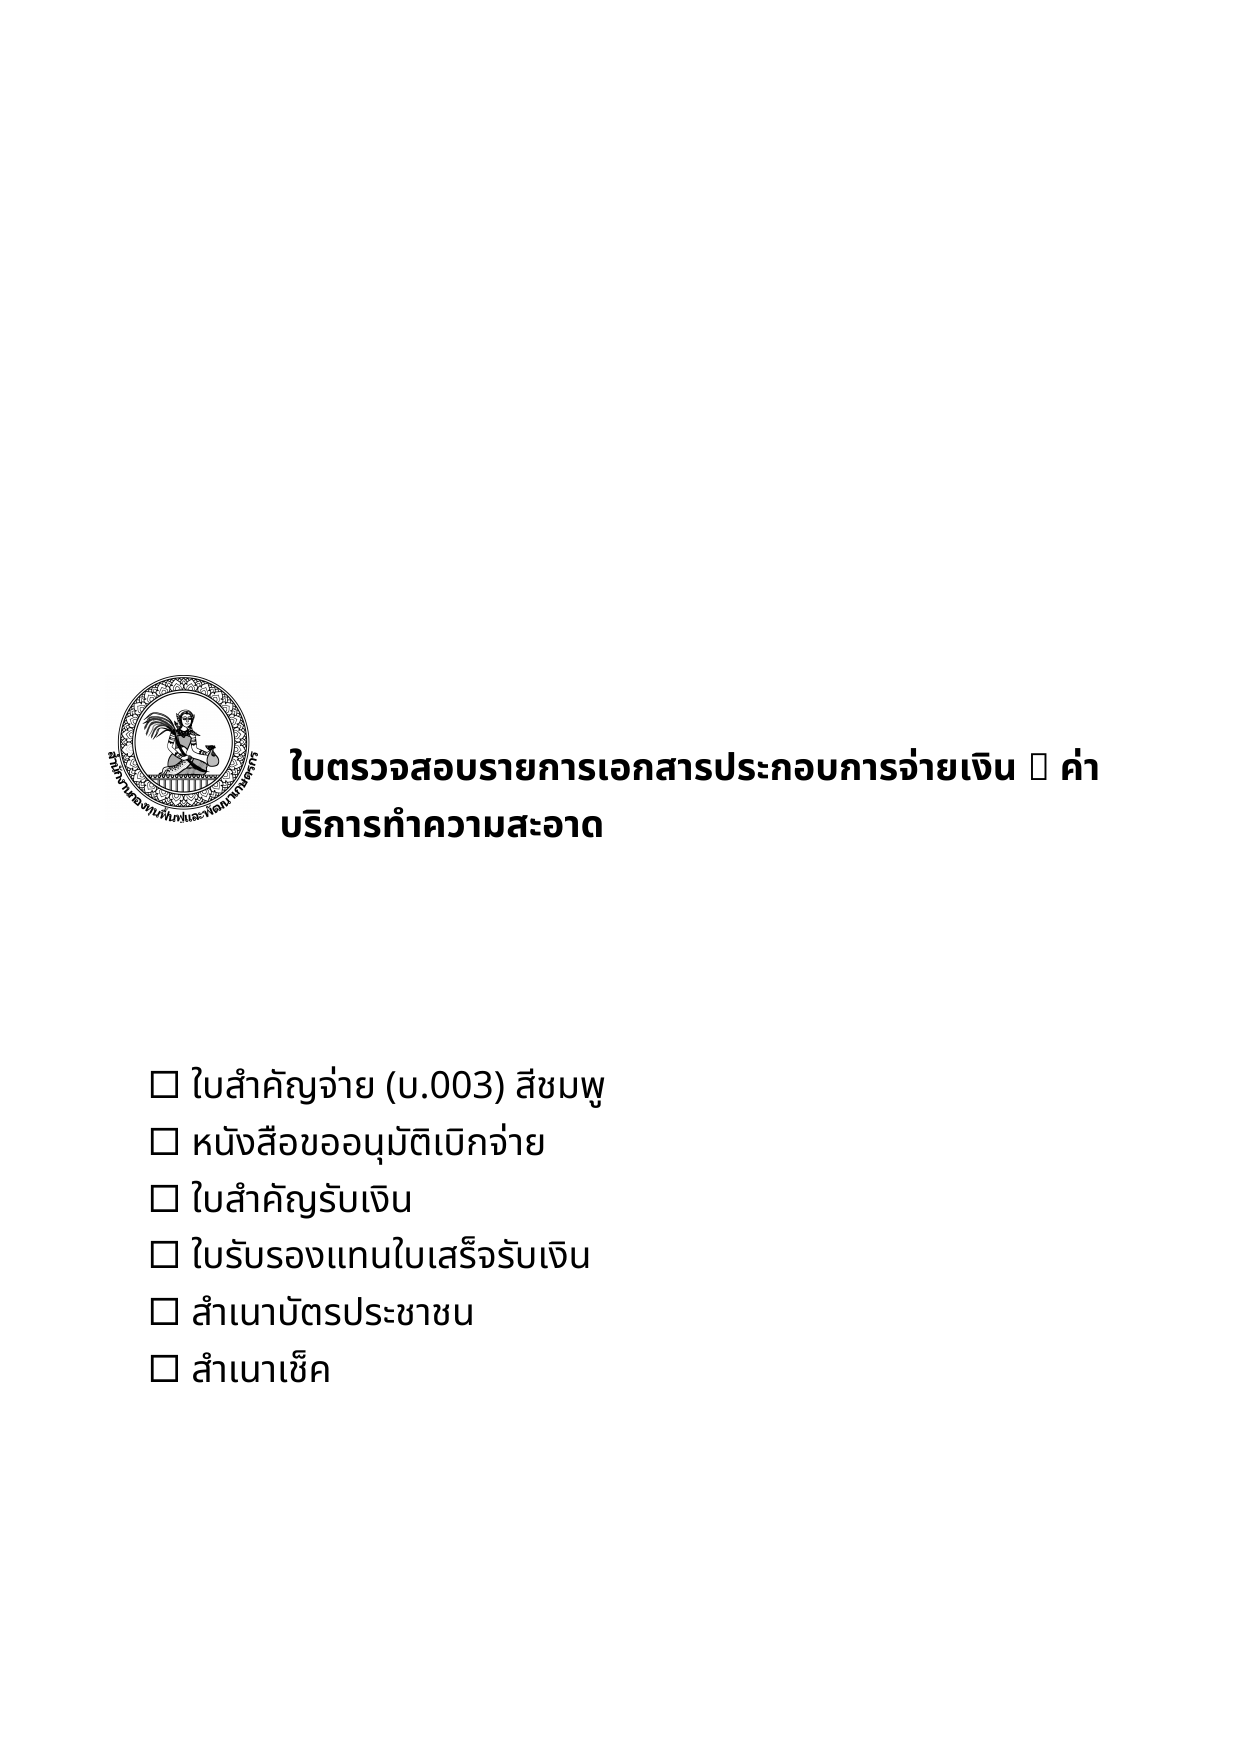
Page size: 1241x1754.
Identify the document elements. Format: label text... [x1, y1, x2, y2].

text ใบตรวจสอบรายการเอกสารประกอบการจ่ายเงิน ค่าบริการทำความสะอาด [148, 741, 1122, 905]
text ใบรับรองแทนใบเสร็จรับเงิน [148, 1229, 1122, 1286]
text สำเนาเช็ค [148, 1342, 1122, 1399]
text ใบสำคัญรับเงิน [148, 1172, 1122, 1229]
text หนังสือขออนุมัติเบิกจ่าย [148, 1116, 1122, 1172]
picture [104, 675, 261, 822]
text ใบสำคัญจ่าย (บ.003) สีชมพู [148, 1058, 1122, 1116]
text สำเนาบัตรประชาชน [148, 1286, 1122, 1342]
